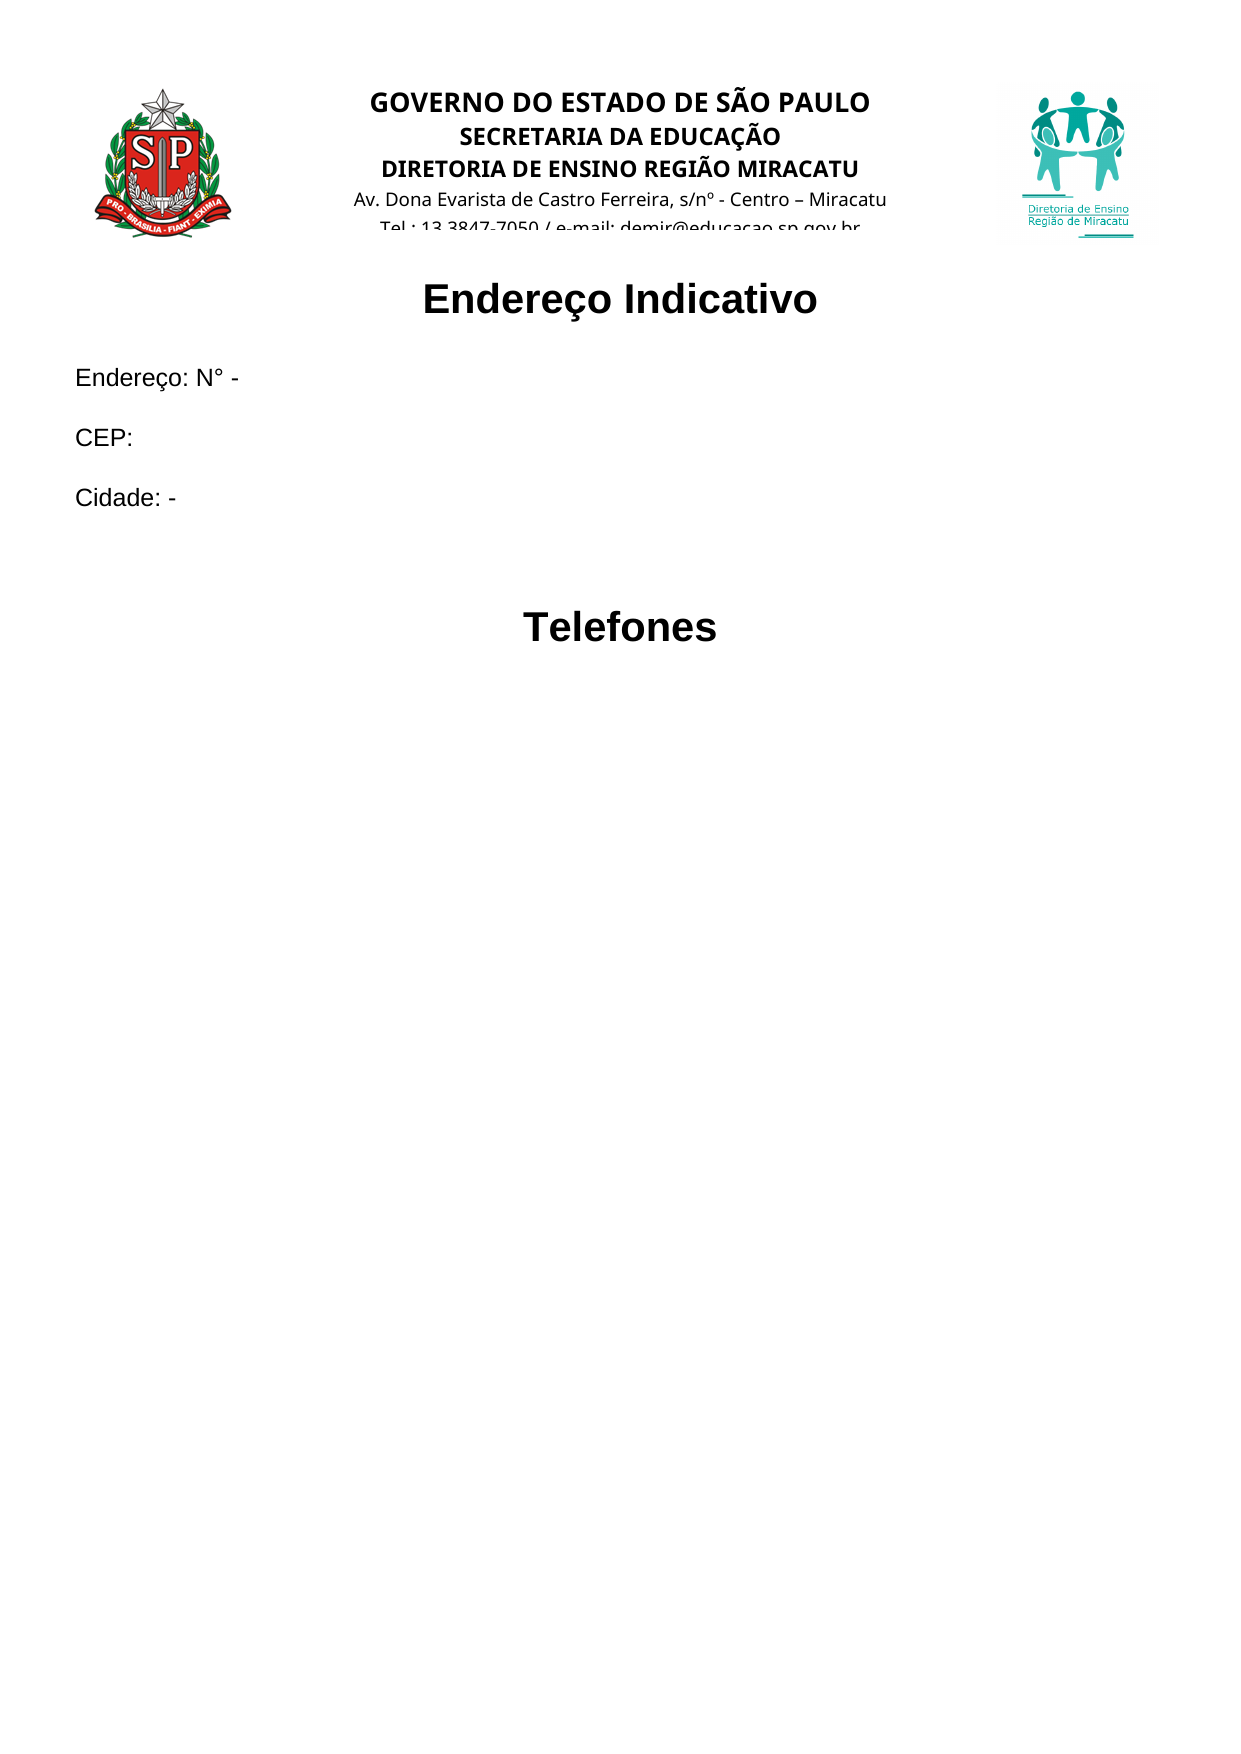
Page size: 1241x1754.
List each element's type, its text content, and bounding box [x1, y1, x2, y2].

text Endereço: N° - [75, 363, 1165, 392]
text Telefones [75, 602, 1165, 650]
text CEP: [75, 423, 1165, 452]
text Cidade: - [75, 483, 1165, 511]
text Endereço Indicativo [75, 274, 1165, 322]
picture [996, 82, 1159, 245]
